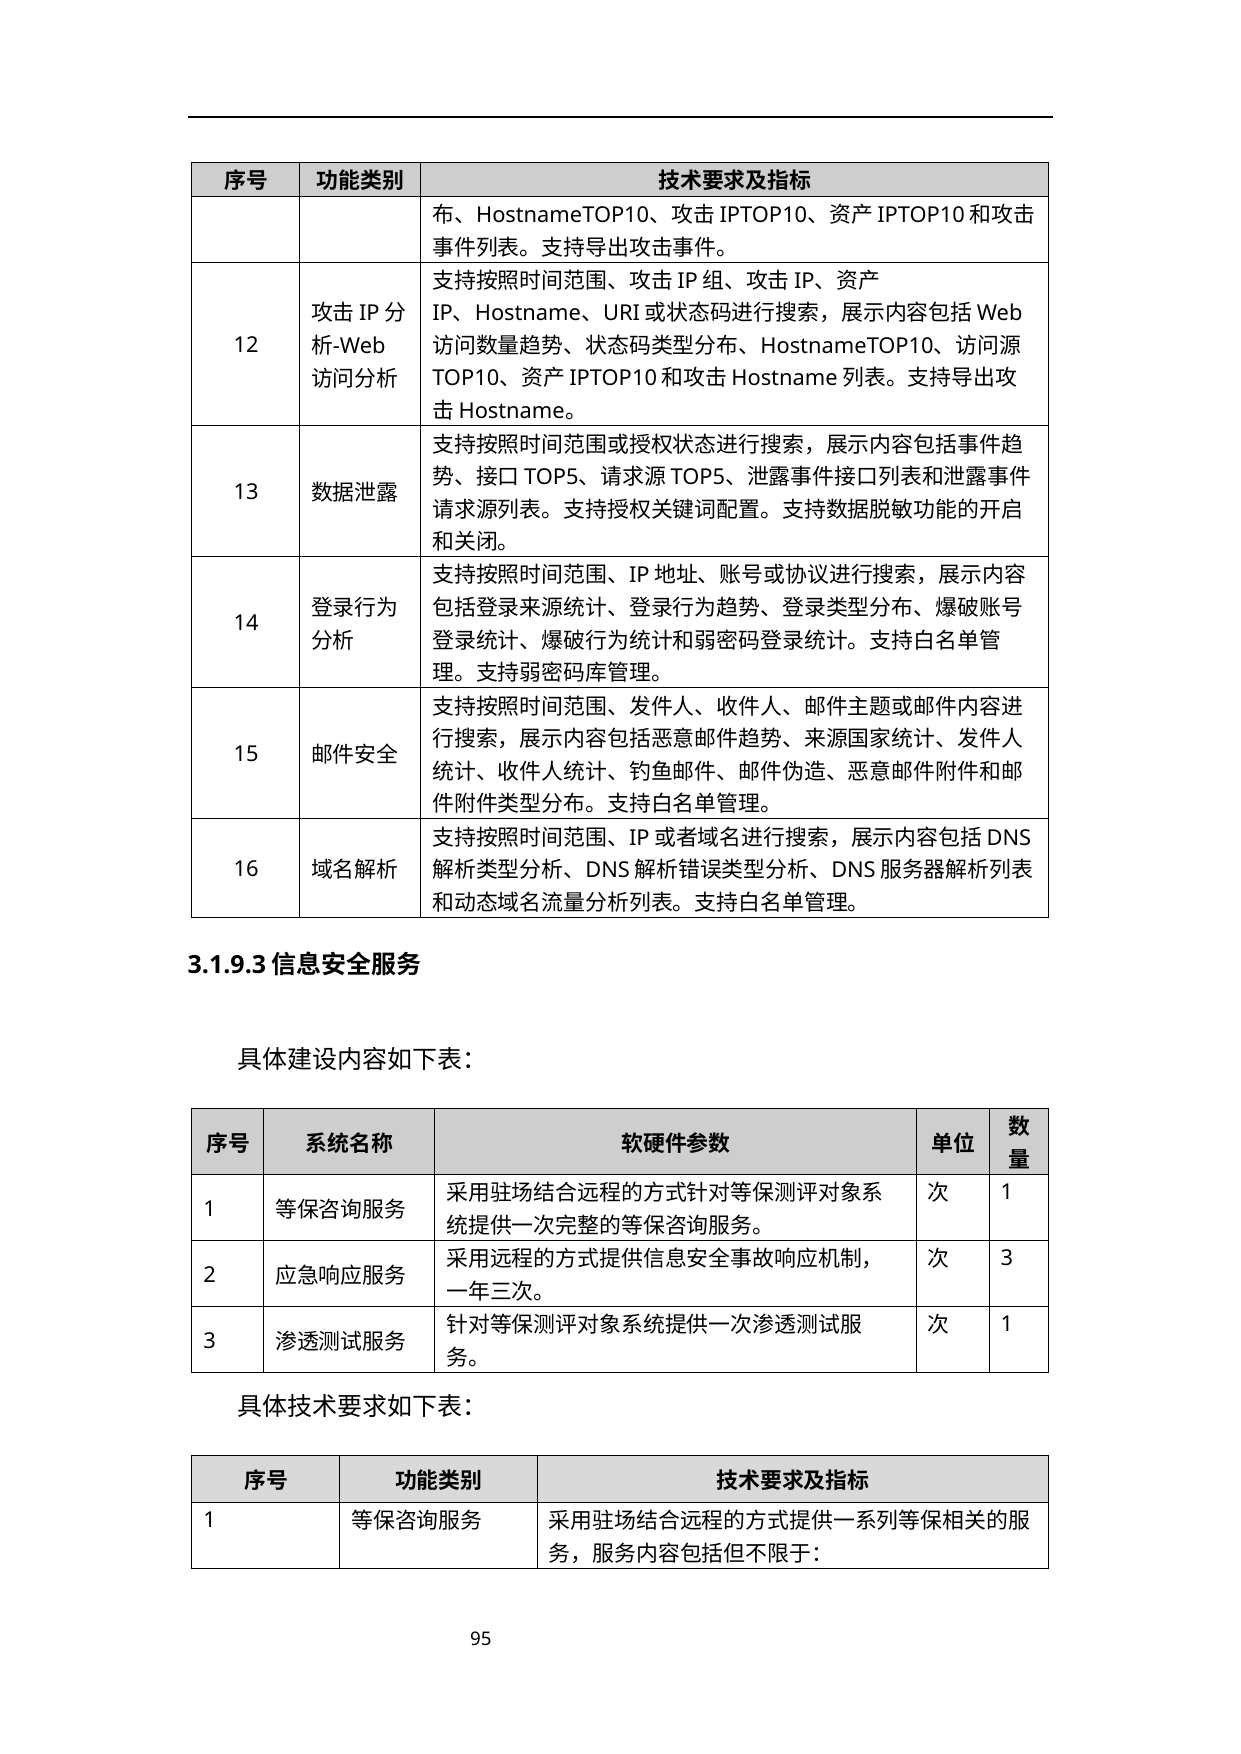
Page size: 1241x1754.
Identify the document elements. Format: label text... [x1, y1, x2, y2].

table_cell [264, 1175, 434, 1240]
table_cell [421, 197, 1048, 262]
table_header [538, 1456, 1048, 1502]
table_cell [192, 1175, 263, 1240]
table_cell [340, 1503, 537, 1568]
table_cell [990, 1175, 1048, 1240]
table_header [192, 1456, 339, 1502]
subtitle 3.1.9.3信息安全服务 [187, 930, 1053, 995]
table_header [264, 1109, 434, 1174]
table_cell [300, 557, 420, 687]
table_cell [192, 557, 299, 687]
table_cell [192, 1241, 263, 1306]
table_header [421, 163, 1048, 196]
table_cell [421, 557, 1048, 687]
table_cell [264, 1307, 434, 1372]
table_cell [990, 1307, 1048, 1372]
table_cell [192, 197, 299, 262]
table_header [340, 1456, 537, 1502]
text 具体技术要求如下表： [187, 1373, 1053, 1438]
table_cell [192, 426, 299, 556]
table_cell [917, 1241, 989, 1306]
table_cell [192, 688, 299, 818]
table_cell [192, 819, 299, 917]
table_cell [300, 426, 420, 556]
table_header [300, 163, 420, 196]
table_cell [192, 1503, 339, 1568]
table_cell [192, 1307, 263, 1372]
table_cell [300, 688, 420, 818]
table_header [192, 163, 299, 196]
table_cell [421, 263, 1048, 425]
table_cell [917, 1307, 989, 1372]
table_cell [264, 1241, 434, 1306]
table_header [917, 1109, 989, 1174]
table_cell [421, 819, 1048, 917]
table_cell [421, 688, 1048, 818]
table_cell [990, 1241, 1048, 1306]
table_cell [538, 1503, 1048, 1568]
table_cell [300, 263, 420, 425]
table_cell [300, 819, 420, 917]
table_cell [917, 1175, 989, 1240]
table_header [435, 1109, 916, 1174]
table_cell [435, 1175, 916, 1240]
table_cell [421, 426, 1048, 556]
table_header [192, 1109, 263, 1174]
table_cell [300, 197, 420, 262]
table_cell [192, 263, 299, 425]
text 具体建设内容如下表： [187, 1026, 1053, 1091]
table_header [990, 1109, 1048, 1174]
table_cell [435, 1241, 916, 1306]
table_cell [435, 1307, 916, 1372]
